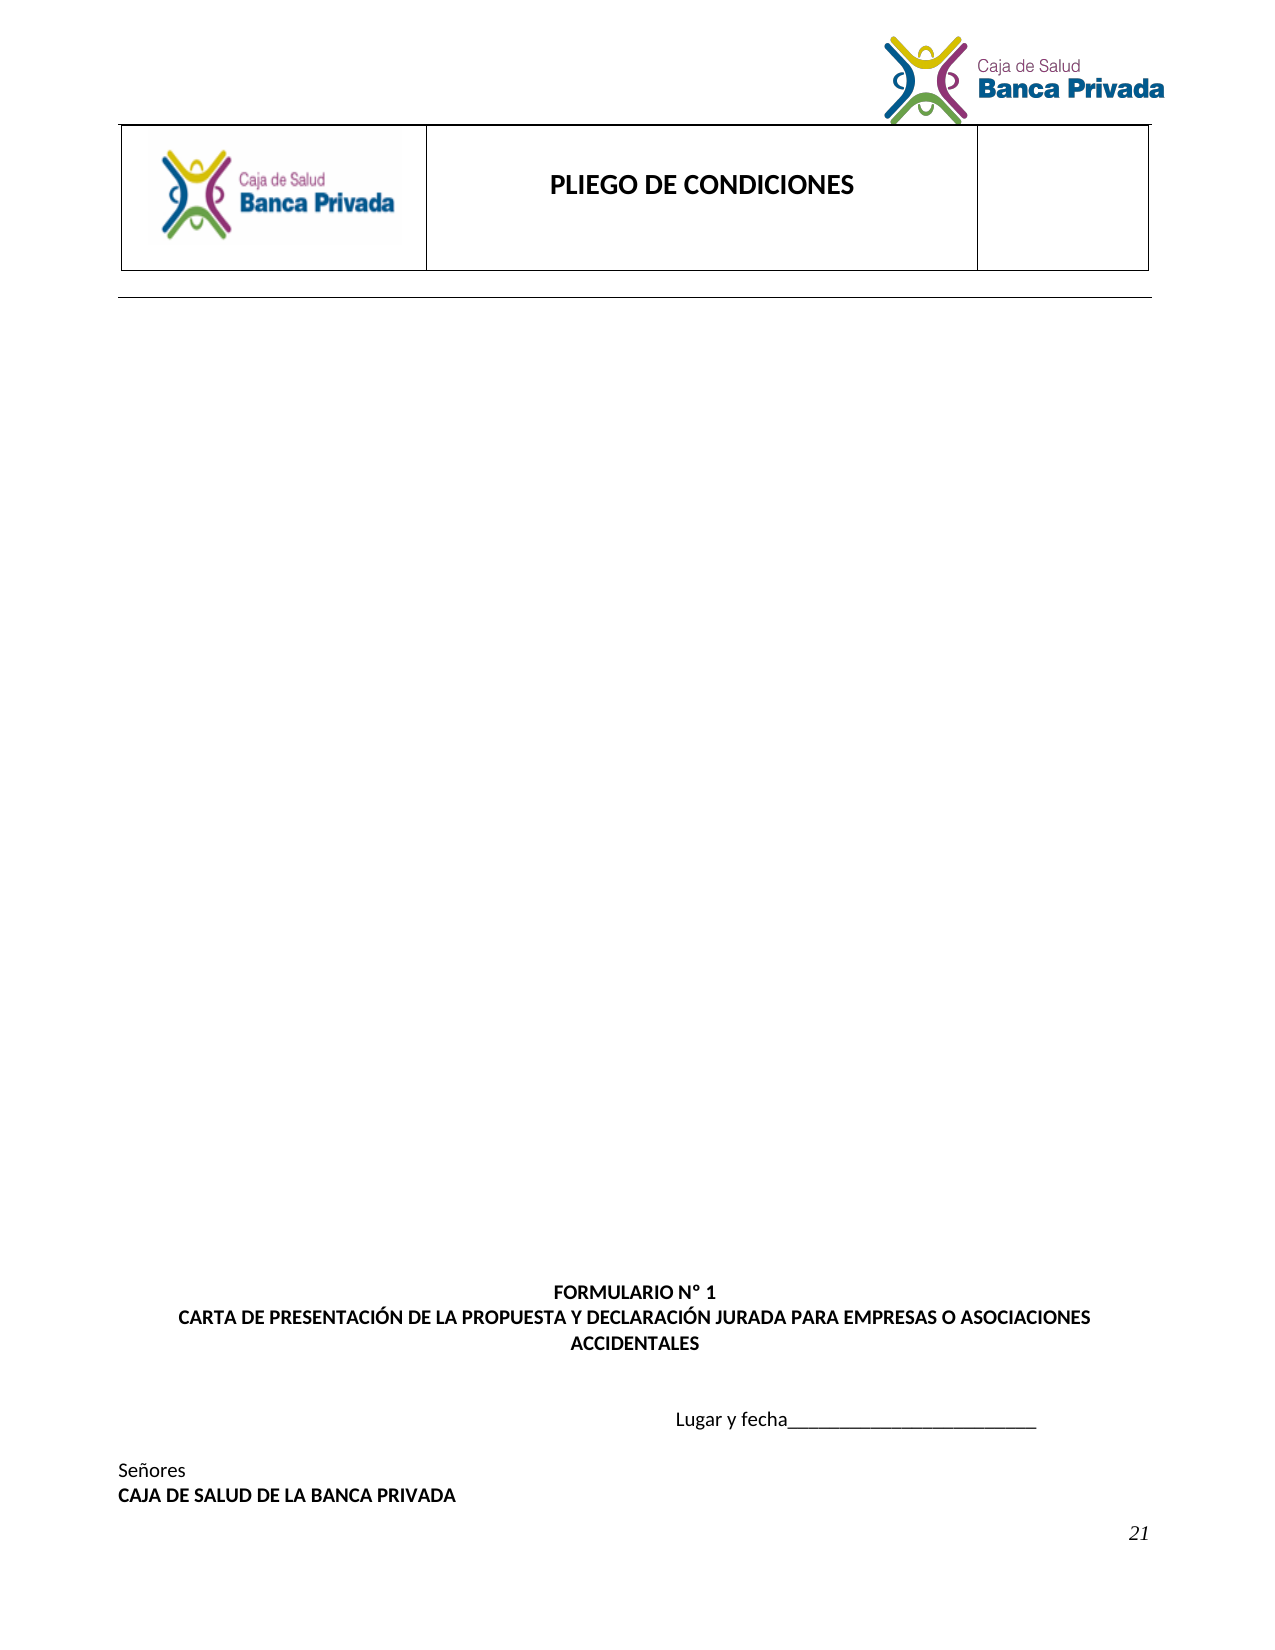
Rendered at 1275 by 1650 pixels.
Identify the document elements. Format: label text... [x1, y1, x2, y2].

text CAJA DE SALUD DE LA BANCA PRIVADA [118, 1482, 1152, 1508]
text CARTA DE PRESENTACIÓN DE LA PROPUESTA Y DECLARACIÓN JURADA PARA EMPRESAS O ASOCIACIONES ACCIDENTALES [118, 1304, 1152, 1355]
picture [147, 126, 403, 245]
text Señores [118, 1457, 1152, 1482]
picture [873, 28, 1177, 135]
picture [978, 126, 1148, 135]
text Lugar y fecha________________________ [118, 1406, 1152, 1432]
picture [873, 126, 977, 135]
text FORMULARIO Nº 1 [118, 1279, 1152, 1304]
